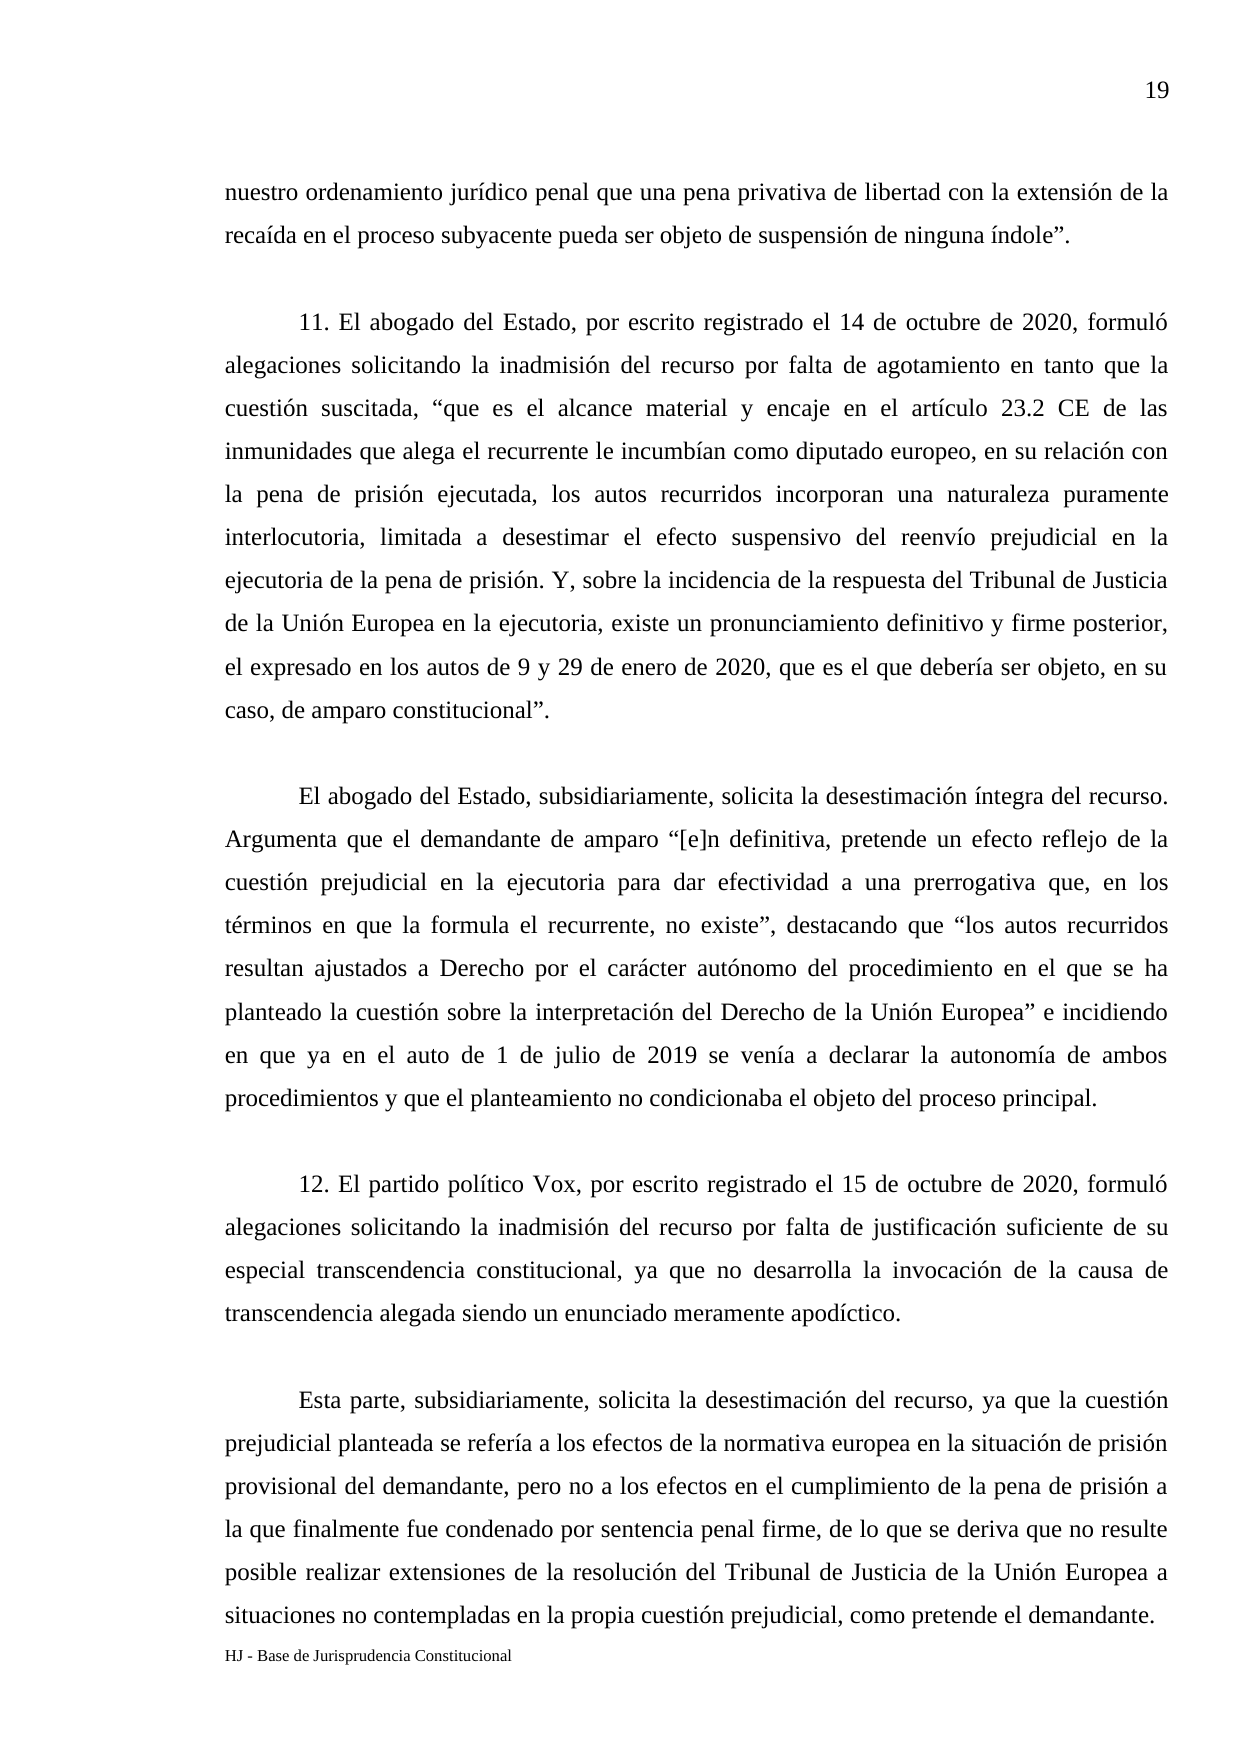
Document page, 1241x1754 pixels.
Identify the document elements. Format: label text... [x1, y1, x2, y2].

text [224, 177, 1169, 249]
text 12. El partido político Vox, por escrito registrado el 15 de octubre de 2020, formuló alegaciones solicitando la inadmisión del recurso por falta de justificación suficiente de su especial transcendencia constitucional, ya que no desarrolla la invocación de la causa de transcendencia alegada siendo un enunciado meramente apodíctico. [224, 1169, 1169, 1327]
text Esta parte, subsidiariamente, solicita la desestimación del recurso, ya que la cuestión prejudicial planteada se refería a los efectos de la normativa europea en la situación de prisión provisional del demandante, pero no a los efectos en el cumplimiento de la pena de prisión a la que finalmente fue condenado por sentencia penal firme, de lo que se deriva que no resulte posible realizar extensiones de la resolución del Tribunal de Justicia de la Unión Europea a situaciones no contempladas en la propia cuestión prejudicial, como pretende el demandante. [224, 1385, 1169, 1629]
text 11. El abogado del Estado, por escrito registrado el 14 de octubre de 2020, formuló alegaciones solicitando la inadmisión del recurso por falta de agotamiento en tanto que la cuestión suscitada, “que es el alcance material y encaje en el artículo 23.2 CE de las inmunidades que alega el recurrente le incumbían como diputado europeo, en su relación con la pena de prisión ejecutada, los autos recurridos incorporan una naturaleza puramente interlocutoria, limitada a desestimar el efecto suspensivo del reenvío prejudicial en la ejecutoria de la pena de prisión. Y, sobre la incidencia de la respuesta del Tribunal de Justicia de la Unión Europea en la ejecutoria, existe un pronunciamiento definitivo y firme posterior, el expresado en los autos de 9 y 29 de enero de 2020, que es el que debería ser objeto, en su caso, de amparo constitucional”. [224, 307, 1169, 723]
text El abogado del Estado, subsidiariamente, solicita la desestimación íntegra del recurso. Argumenta que el demandante de amparo “[e]n definitiva, pretende un efecto reflejo de la cuestión prejudicial en la ejecutoria para dar efectividad a una prerrogativa que, en los términos en que la formula el recurrente, no existe”, destacando que “los autos recurridos resultan ajustados a Derecho por el carácter autónomo del procedimiento en el que se ha planteado la cuestión sobre la interpretación del Derecho de la Unión Europea” e incidiendo en que ya en el auto de 1 de julio de 2019 se venía a declarar la autonomía de ambos procedimientos y que el planteamiento no condicionaba el objeto del proceso principal. [224, 781, 1169, 1112]
